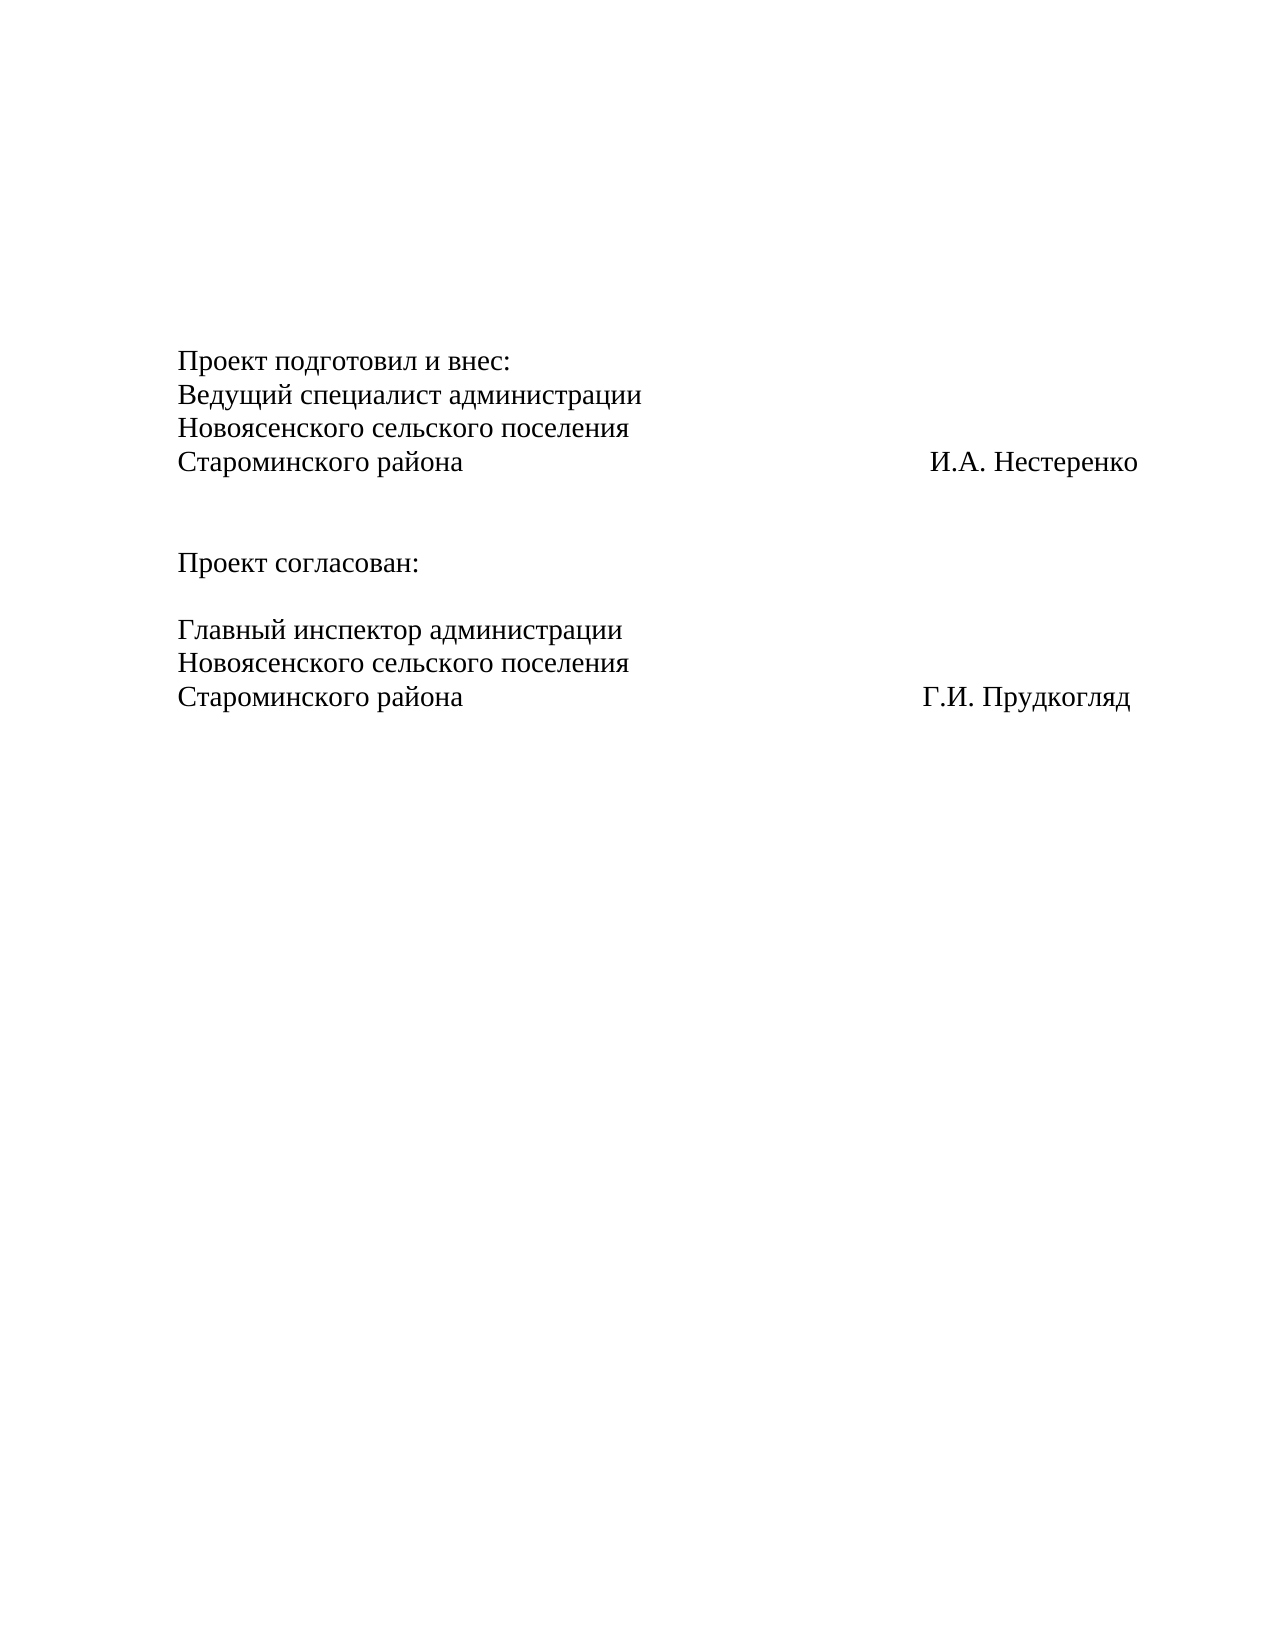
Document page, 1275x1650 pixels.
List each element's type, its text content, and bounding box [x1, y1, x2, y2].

text Проект согласован: [177, 545, 1186, 578]
text Новоясенского сельского поселения [177, 645, 1186, 679]
text Новоясенского сельского поселения [177, 411, 1186, 444]
text Староминского района Г.И. Прудкогляд [177, 679, 1186, 712]
text Староминского района И.А. Нестеренко [177, 444, 1186, 478]
text Проект подготовил и внес: [177, 343, 1186, 377]
text Ведущий специалист администрации [177, 377, 1186, 411]
text Главный инспектор администрации [177, 612, 1186, 645]
